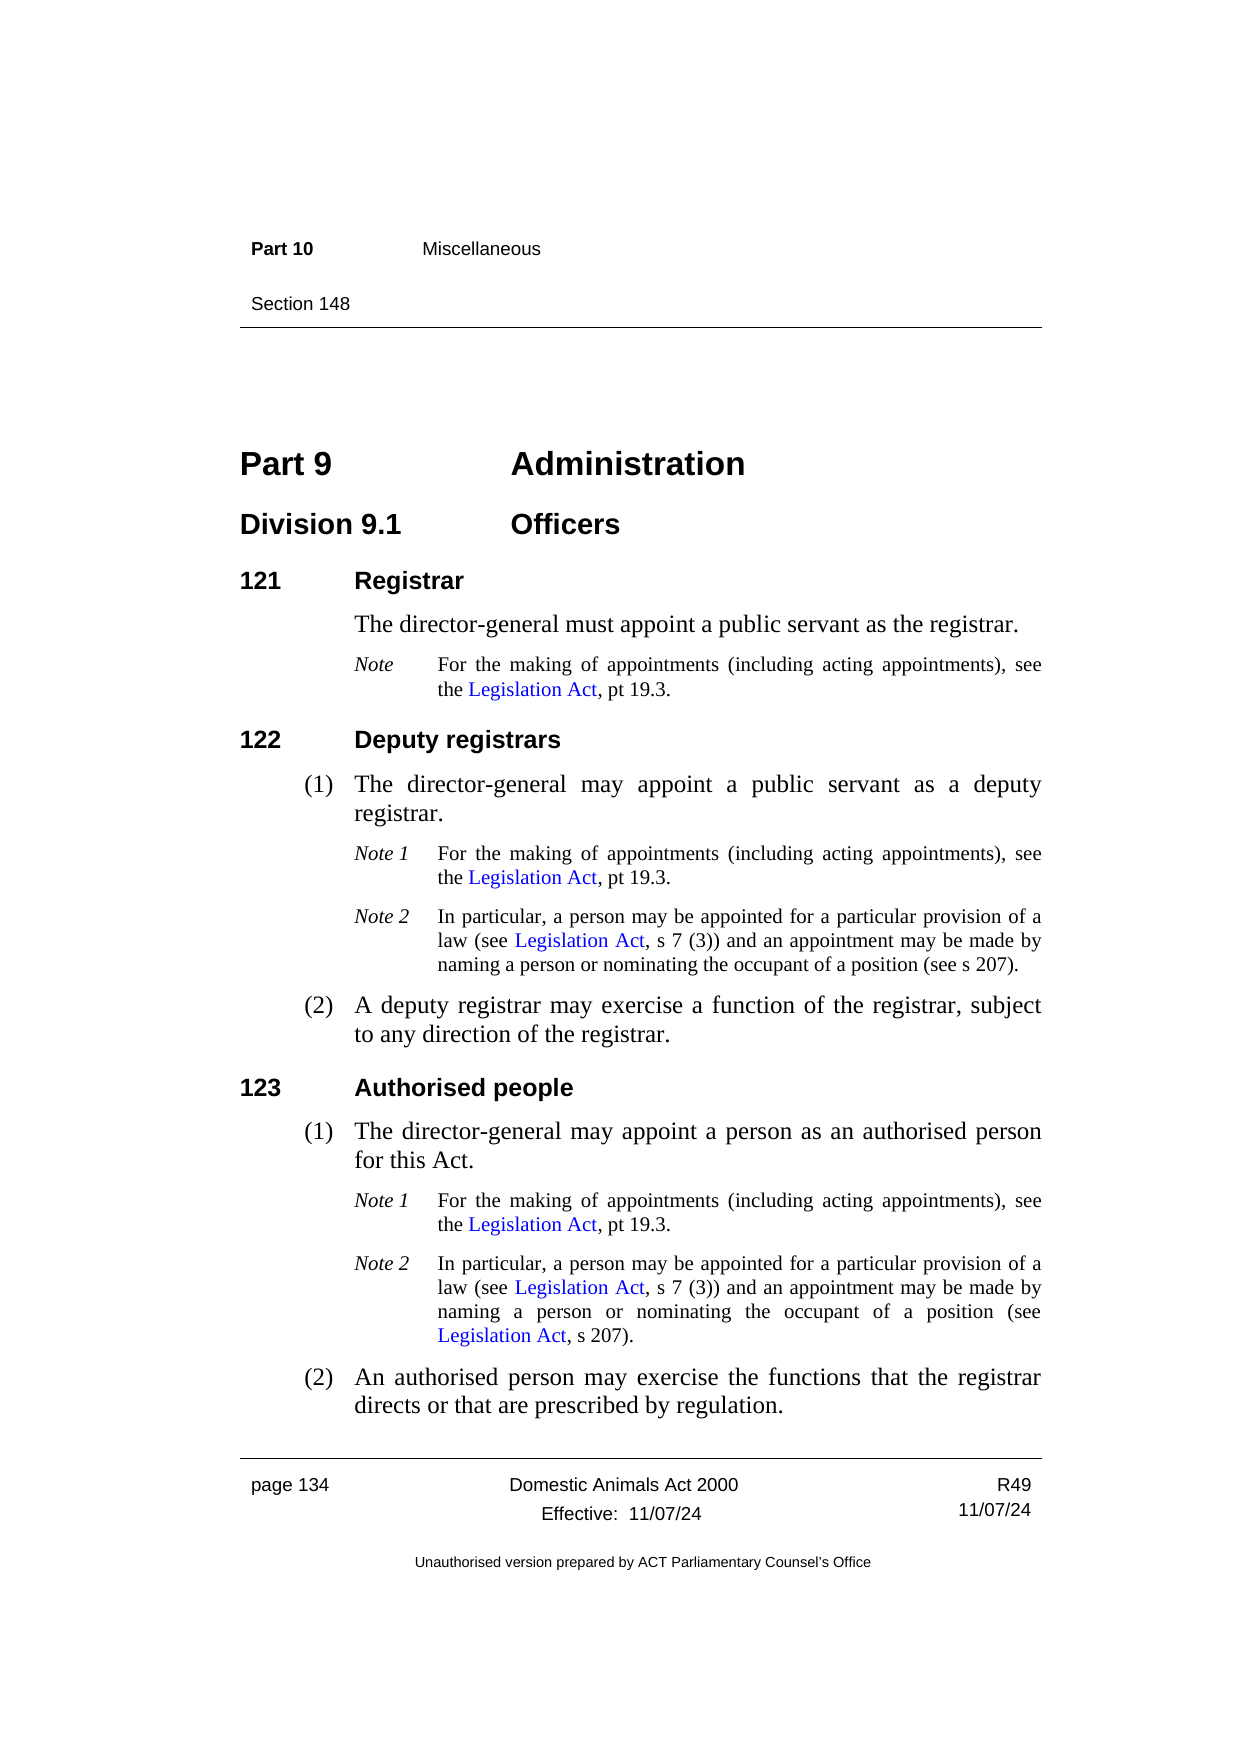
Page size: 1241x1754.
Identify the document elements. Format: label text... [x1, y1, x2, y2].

text Note 2 In particular, a person may be appointed for a particular provision of a law (see Legislation Act, s 7 (3)) and an appointment may be made by naming a person or nominating the occupant of a position (see s 207). [354, 904, 1042, 976]
text 122 Deputy registrars [239, 726, 1042, 754]
text (1) The director-general may appoint a public servant as a deputy registrar. [239, 769, 1042, 826]
text (2) A deputy registrar may exercise a function of the registrar, subject to any direction of the registrar. [239, 990, 1042, 1048]
text Note 1 For the making of appointments (including acting appointments), see the Legislation Act, pt 19.3. [354, 841, 1042, 889]
text 123 Authorised people [239, 1073, 1042, 1102]
text (1) The director-general may appoint a person as an authorised person for this Act. [239, 1116, 1042, 1174]
text 121 Registrar [239, 566, 1042, 594]
text Note 1 For the making of appointments (including acting appointments), see the Legislation Act, pt 19.3. [354, 1188, 1042, 1236]
text Division 9.1 Officers [239, 507, 1042, 541]
text The director-general must appoint a public servant as the registrar. [354, 609, 1042, 638]
text (2) An authorised person may exercise the functions that the registrar directs or that are prescribed by regulation. [239, 1362, 1042, 1419]
text Note 2 In particular, a person may be appointed for a particular provision of a law (see Legislation Act, s 7 (3)) and an appointment may be made by naming a person or nominating the occupant of a position (see Legislation Act, s 207). [354, 1251, 1042, 1347]
text Note For the making of appointments (including acting appointments), see the Legislation Act, pt 19.3. [354, 652, 1042, 701]
text Part 9 Administration [239, 444, 1042, 482]
